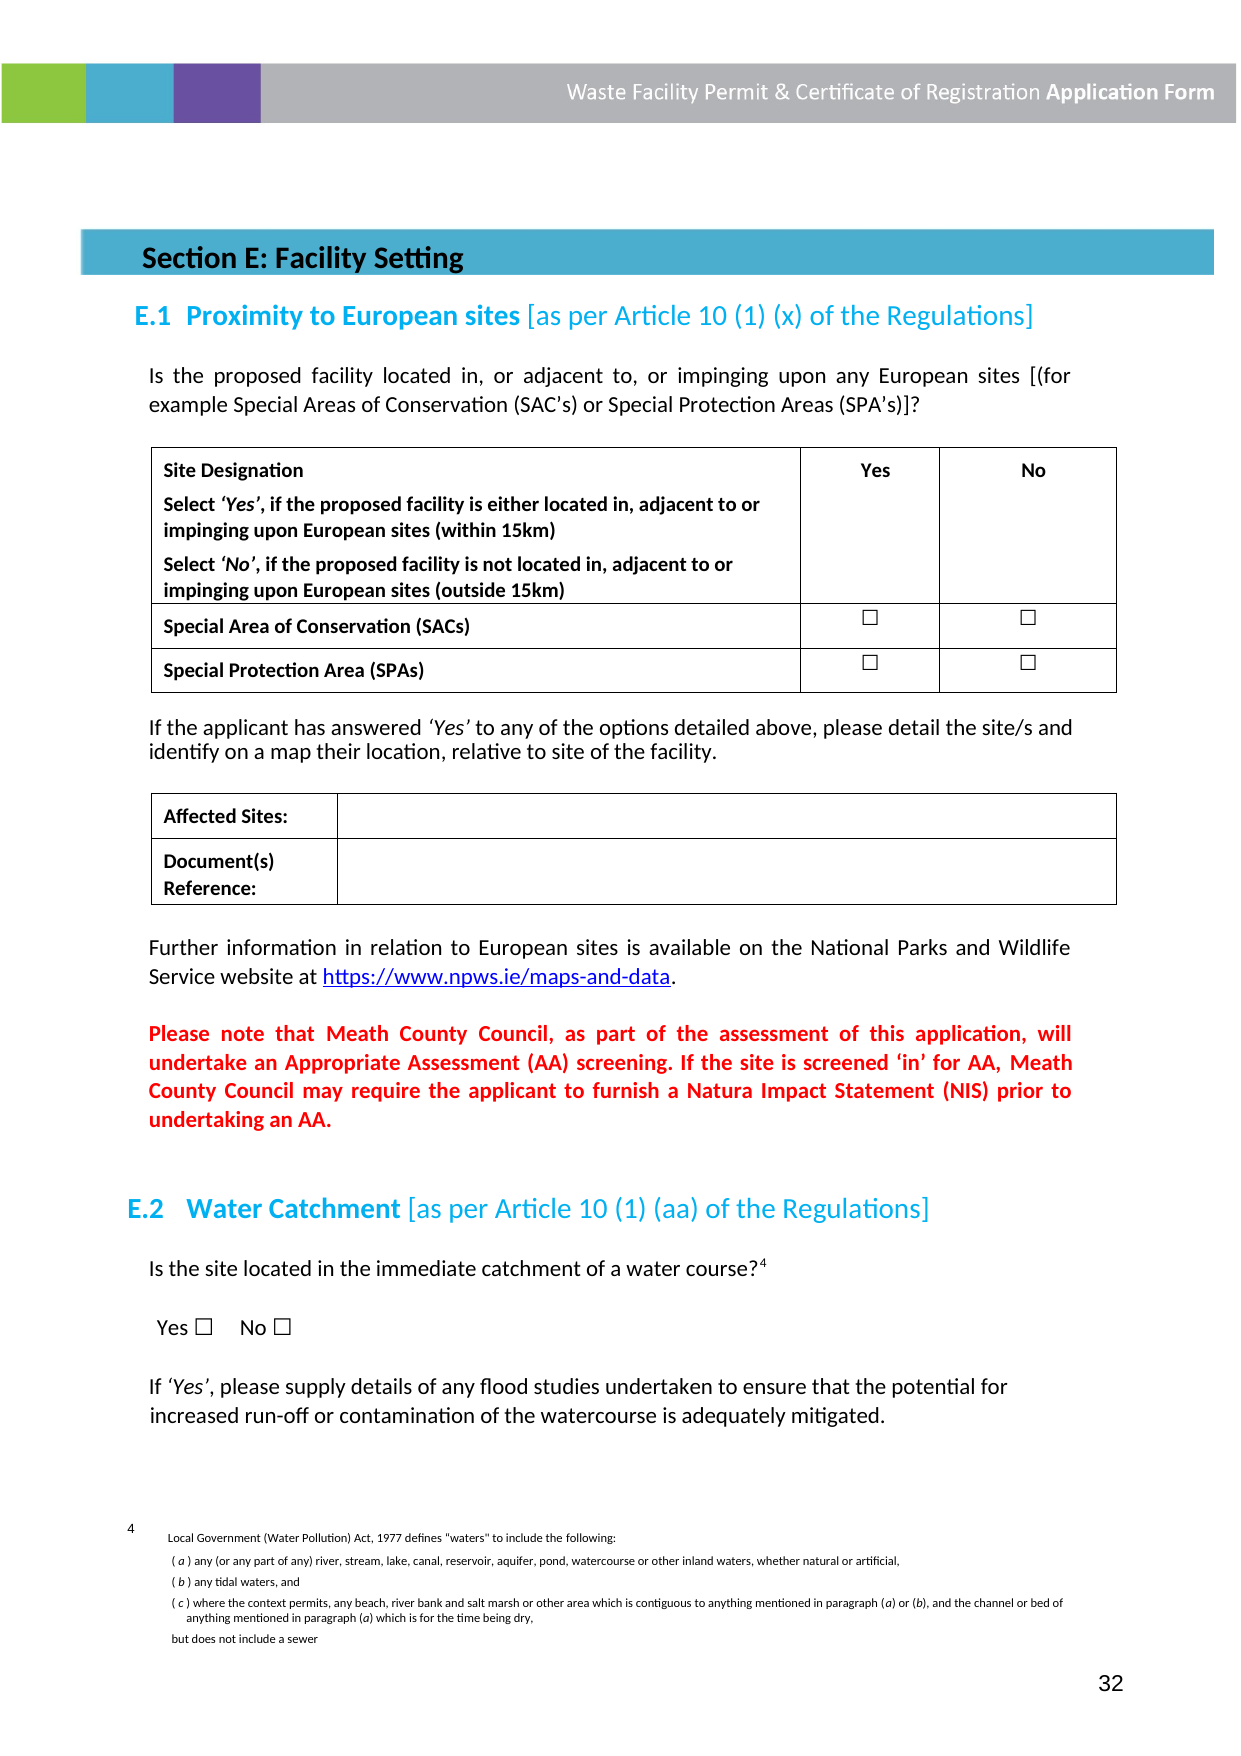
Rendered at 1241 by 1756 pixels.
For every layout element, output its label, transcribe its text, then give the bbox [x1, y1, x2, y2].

table_cell Document(s) Reference: [152, 839, 337, 904]
table_cell Special Area of Conservation (SACs) [152, 604, 800, 647]
text Further information in relation to European sites is available on the National Parks and Wildlife Service website at https://www.npws.ie/maps-and-data. [148, 933, 1073, 990]
subtitle Water Catchment [as per Article 10 (1) (aa) of the Regulations] [127, 1190, 1123, 1226]
subtitle Proximity to European sites [as per Article 10 (1) (x) of the Regulations] [134, 297, 1123, 333]
text Please note that Meath County Council, as part of the assessment of this application, will undertake an Appropriate Assessment (AA) screening. If the site is screened ‘in’ for AA, Meath County Council may require the applicant to furnish a Natura Impact Statement (NIS) prior to undertaking an AA. [148, 1019, 1073, 1133]
subtitle Section E: Facility Setting [142, 238, 1123, 276]
text If the applicant has answered ‘Yes’ to any of the options detailed above, please detail the site/s and identify on a map their location, relative to site of the facility. [148, 717, 1123, 764]
table_header Yes [801, 448, 939, 602]
picture [0, 40, 1236, 138]
text If ‘Yes’, please supply details of any flood studies undertaken to ensure that the potential for increased run-off or contamination of the watercourse is adequately mitigated. [148, 1372, 1084, 1429]
text Is the site located in the immediate catchment of a water course? [148, 1254, 1073, 1282]
table_header Site Designation Select ‘Yes’, if the proposed facility is either located in, adjacent to or impinging upon European sites (within 15km) Select ‘No’, if the proposed facility is not located in, adjacent to or impinging upon European sites (outside 15km) [152, 448, 800, 602]
table_header Affected Sites: [152, 794, 337, 838]
picture [76, 227, 1214, 275]
table_header No [940, 448, 1116, 602]
text Is the proposed facility located in, or adjacent to, or impinging upon any European sites [(for example Special Areas of Conservation (SAC’s) or Special Protection Areas (SPA’s)]? [148, 361, 1073, 418]
table_cell [338, 839, 1116, 904]
table_cell Special Protection Area (SPAs) [152, 649, 800, 692]
table_header [338, 794, 1116, 838]
text Yes No [127, 1310, 1123, 1342]
